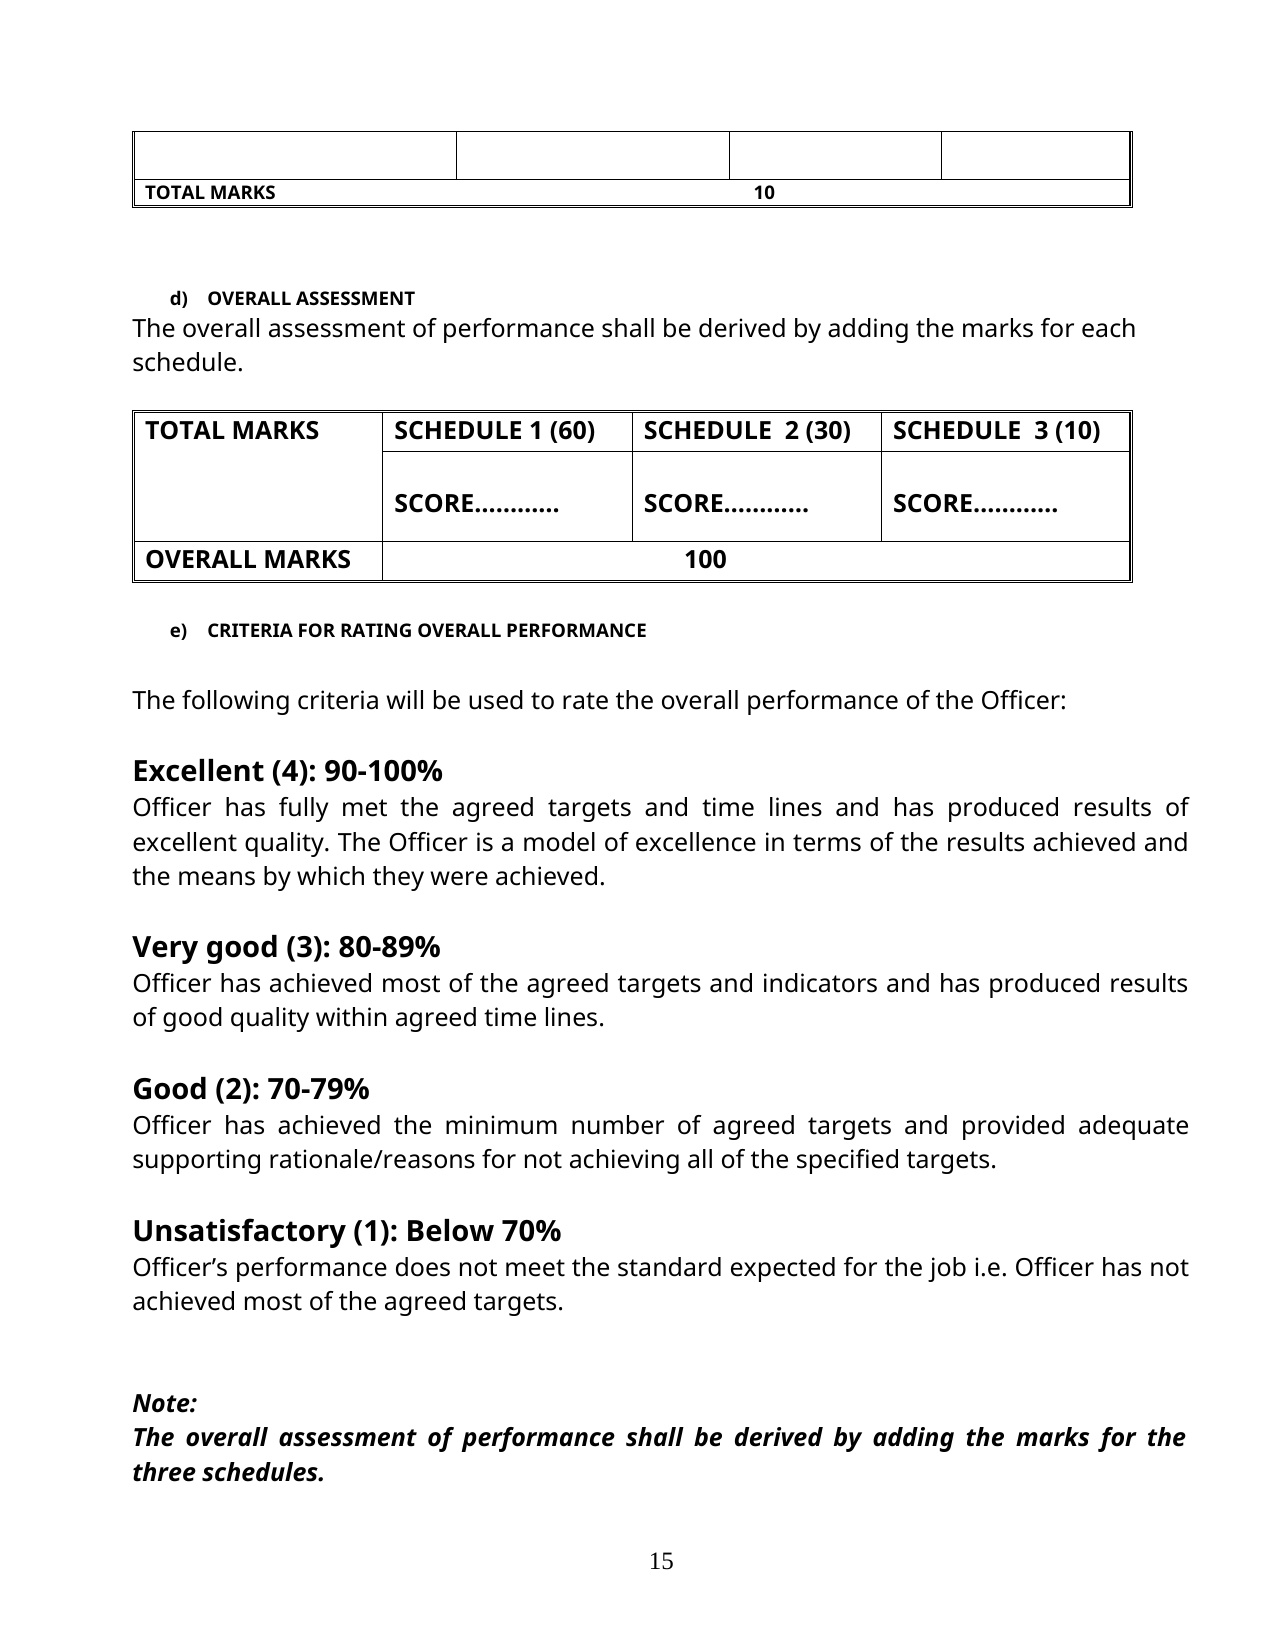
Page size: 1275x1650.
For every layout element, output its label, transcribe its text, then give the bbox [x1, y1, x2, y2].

list OVERALL ASSESSMENT [169, 285, 1191, 310]
text Very good (3): 80-89% [132, 926, 1191, 966]
table_header SCHEDULE 3 (10) [882, 413, 1129, 451]
text Unsatisfactory (1): Below 70% [132, 1210, 1191, 1250]
table_cell SCORE………… [633, 452, 881, 541]
table_cell TOTAL MARKS 10 [135, 180, 1129, 205]
text The overall assessment of performance shall be derived by adding the marks for each schedule. [132, 310, 1191, 378]
table_header SCHEDULE 1 (60) [383, 413, 632, 451]
text Officer has achieved the minimum number of agreed targets and provided adequate supporting rationale/reasons for not achieving all of the specified targets. [132, 1108, 1191, 1176]
text The overall assessment of performance shall be derived by adding the marks for the three schedules. [132, 1420, 1191, 1488]
table_cell [457, 132, 729, 179]
text Officer’s performance does not meet the standard expected for the job i.e. Officer has not achieved most of the agreed targets. [132, 1250, 1191, 1318]
table_header TOTAL MARKS [135, 413, 382, 541]
text Excellent (4): 90-100% [132, 750, 1191, 790]
text Officer has fully met the agreed targets and time lines and has produced results of excellent quality. The Officer is a model of excellence in terms of the results achieved and the means by which they were achieved. [132, 790, 1191, 892]
text Note: [132, 1386, 1191, 1420]
table_cell [135, 132, 456, 179]
table_cell 100 [383, 542, 1129, 580]
list CRITERIA FOR RATING OVERALL PERFORMANCE [169, 617, 1191, 643]
table_cell [730, 132, 941, 179]
table_cell [942, 132, 1129, 179]
text Officer has achieved most of the agreed targets and indicators and has produced results of good quality within agreed time lines. [132, 966, 1191, 1034]
text Good (2): 70-79% [132, 1068, 1191, 1108]
table_cell SCORE………… [882, 452, 1129, 541]
table_cell SCORE………… [383, 452, 632, 541]
table_header SCHEDULE 2 (30) [633, 413, 881, 451]
text The following criteria will be used to rate the overall performance of the Officer: [132, 682, 1191, 716]
table_cell OVERALL MARKS [135, 542, 382, 580]
